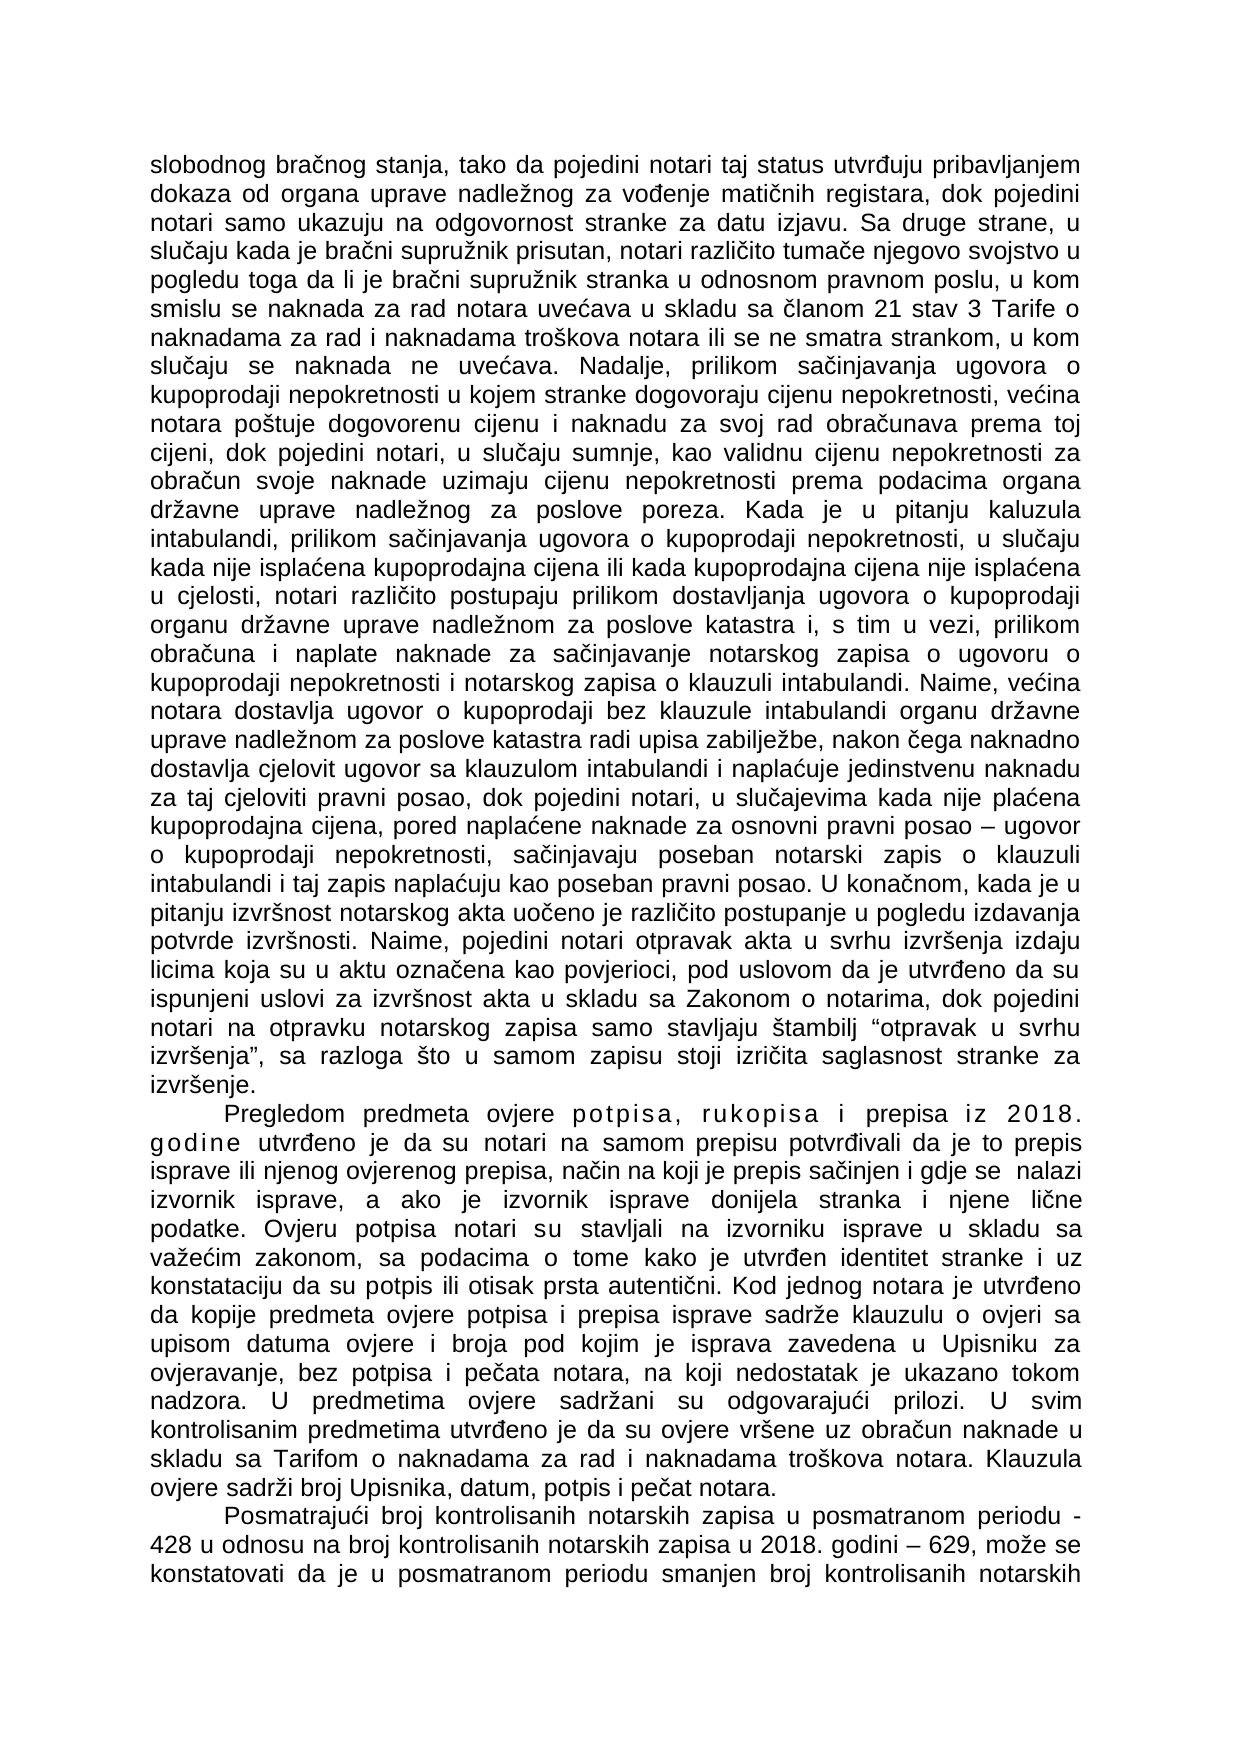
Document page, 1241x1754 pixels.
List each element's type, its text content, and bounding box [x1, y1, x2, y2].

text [150, 1501, 1083, 1587]
text Pregledom predmeta ovjere potpisa, rukopisa i prepisa iz 2018. godine utvrđeno je da su notari na samom prepisu potvrđivali da je to prepis isprave ili njenog ovjerenog prepisa, način na koji je prepis sačinjen i gdje se nalazi izvornik isprave, a ako je izvornik isprave donijela stranka i njene lične podatke. Ovjeru potpisa notari su stavljali na izvorniku isprave u skladu sa važećim zakonom, sa podacima o tome kako je utvrđen identitet stranke i uz konstataciju da su potpis ili otisak prsta autentični. Kod jednog notara je utvrđeno da kopije predmeta ovjere potpisa i prepisa isprave sadrže klauzulu o ovjeri sa upisom datuma ovjere i broja pod kojim je isprava zavedena u Upisniku za ovjeravanje, bez potpisa i pečata notara, na koji nedostatak je ukazano tokom nadzora. U predmetima ovjere sadržani su odgovarajući prilozi. U svim kontrolisanim predmetima utvrđeno je da su ovjere vršene uz obračun naknade u skladu sa Tarifom o naknadama za rad i naknadama troškova notara. Klauzula ovjere sadrži broj Upisnika, datum, potpis i pečat notara. [150, 1099, 1082, 1501]
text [150, 150, 1082, 1099]
